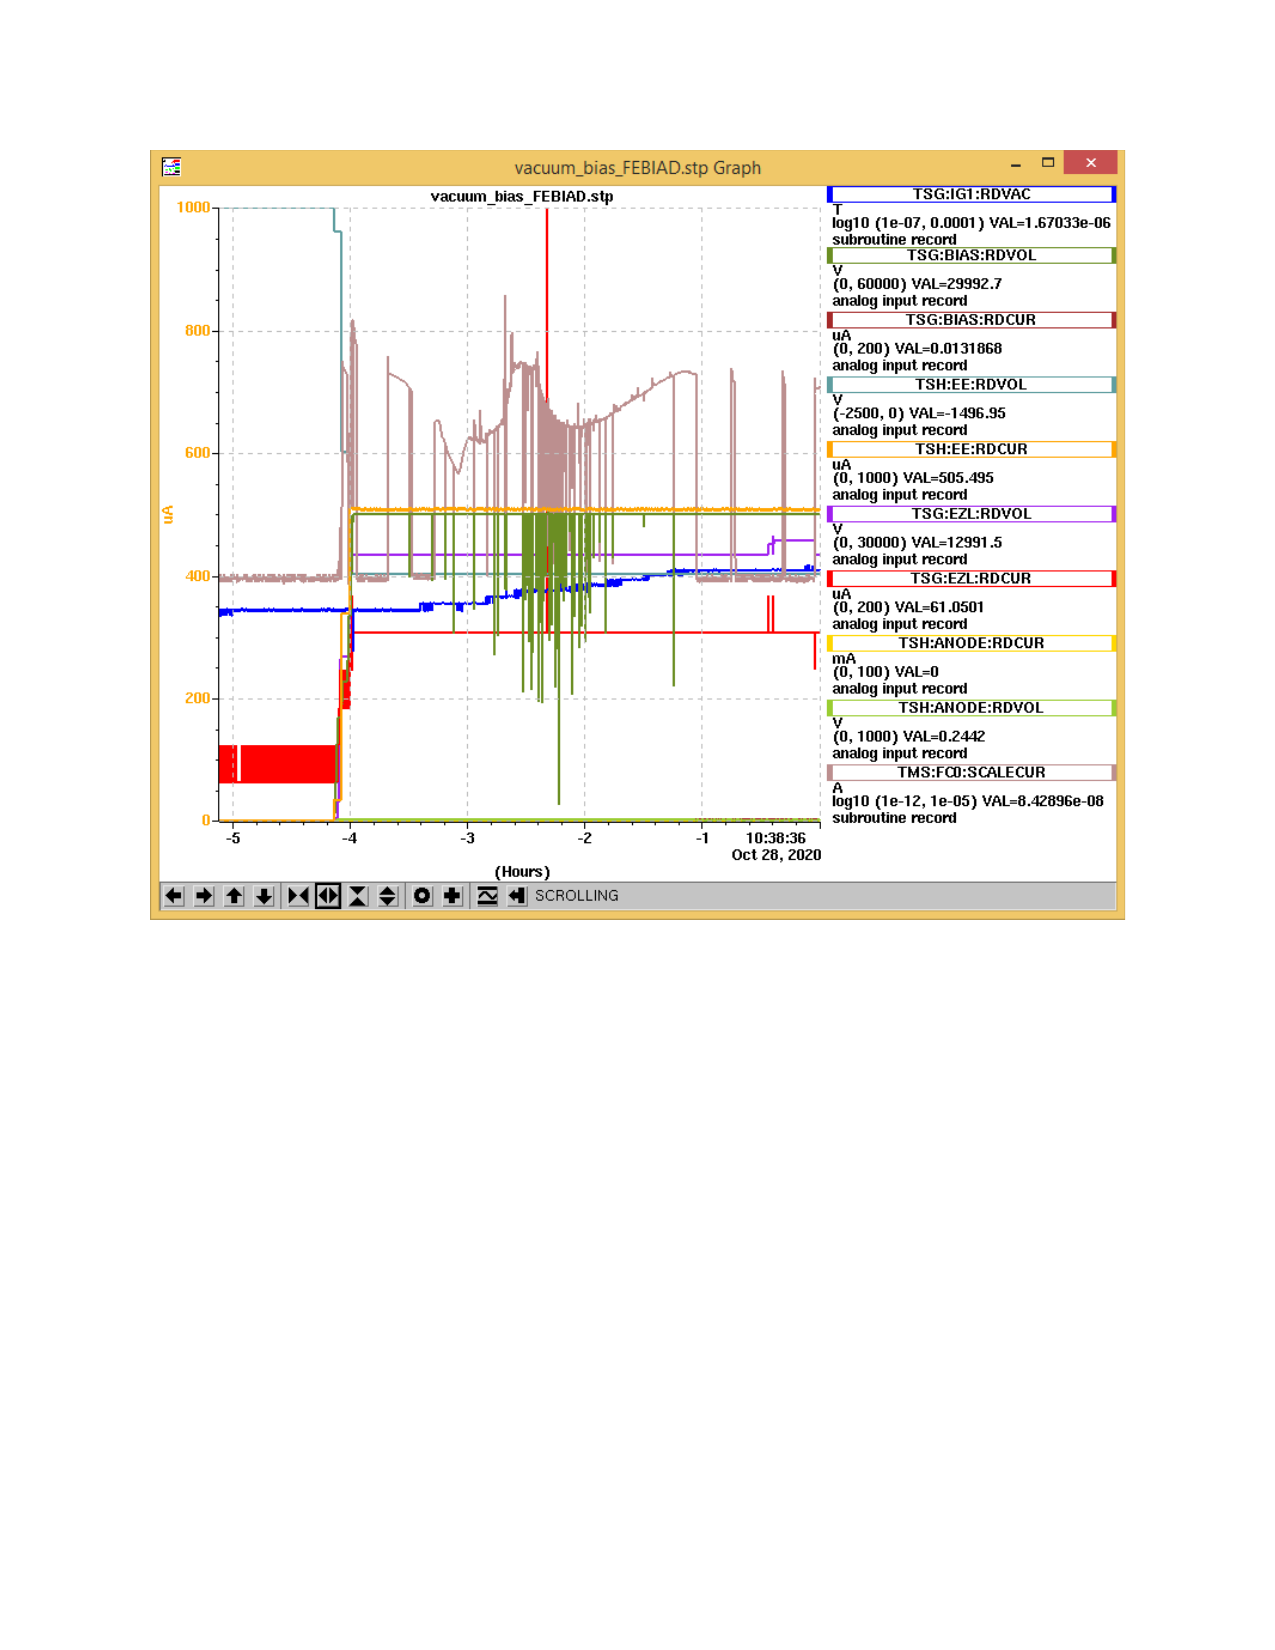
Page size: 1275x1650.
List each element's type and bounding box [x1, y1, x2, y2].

picture [150, 150, 1125, 920]
